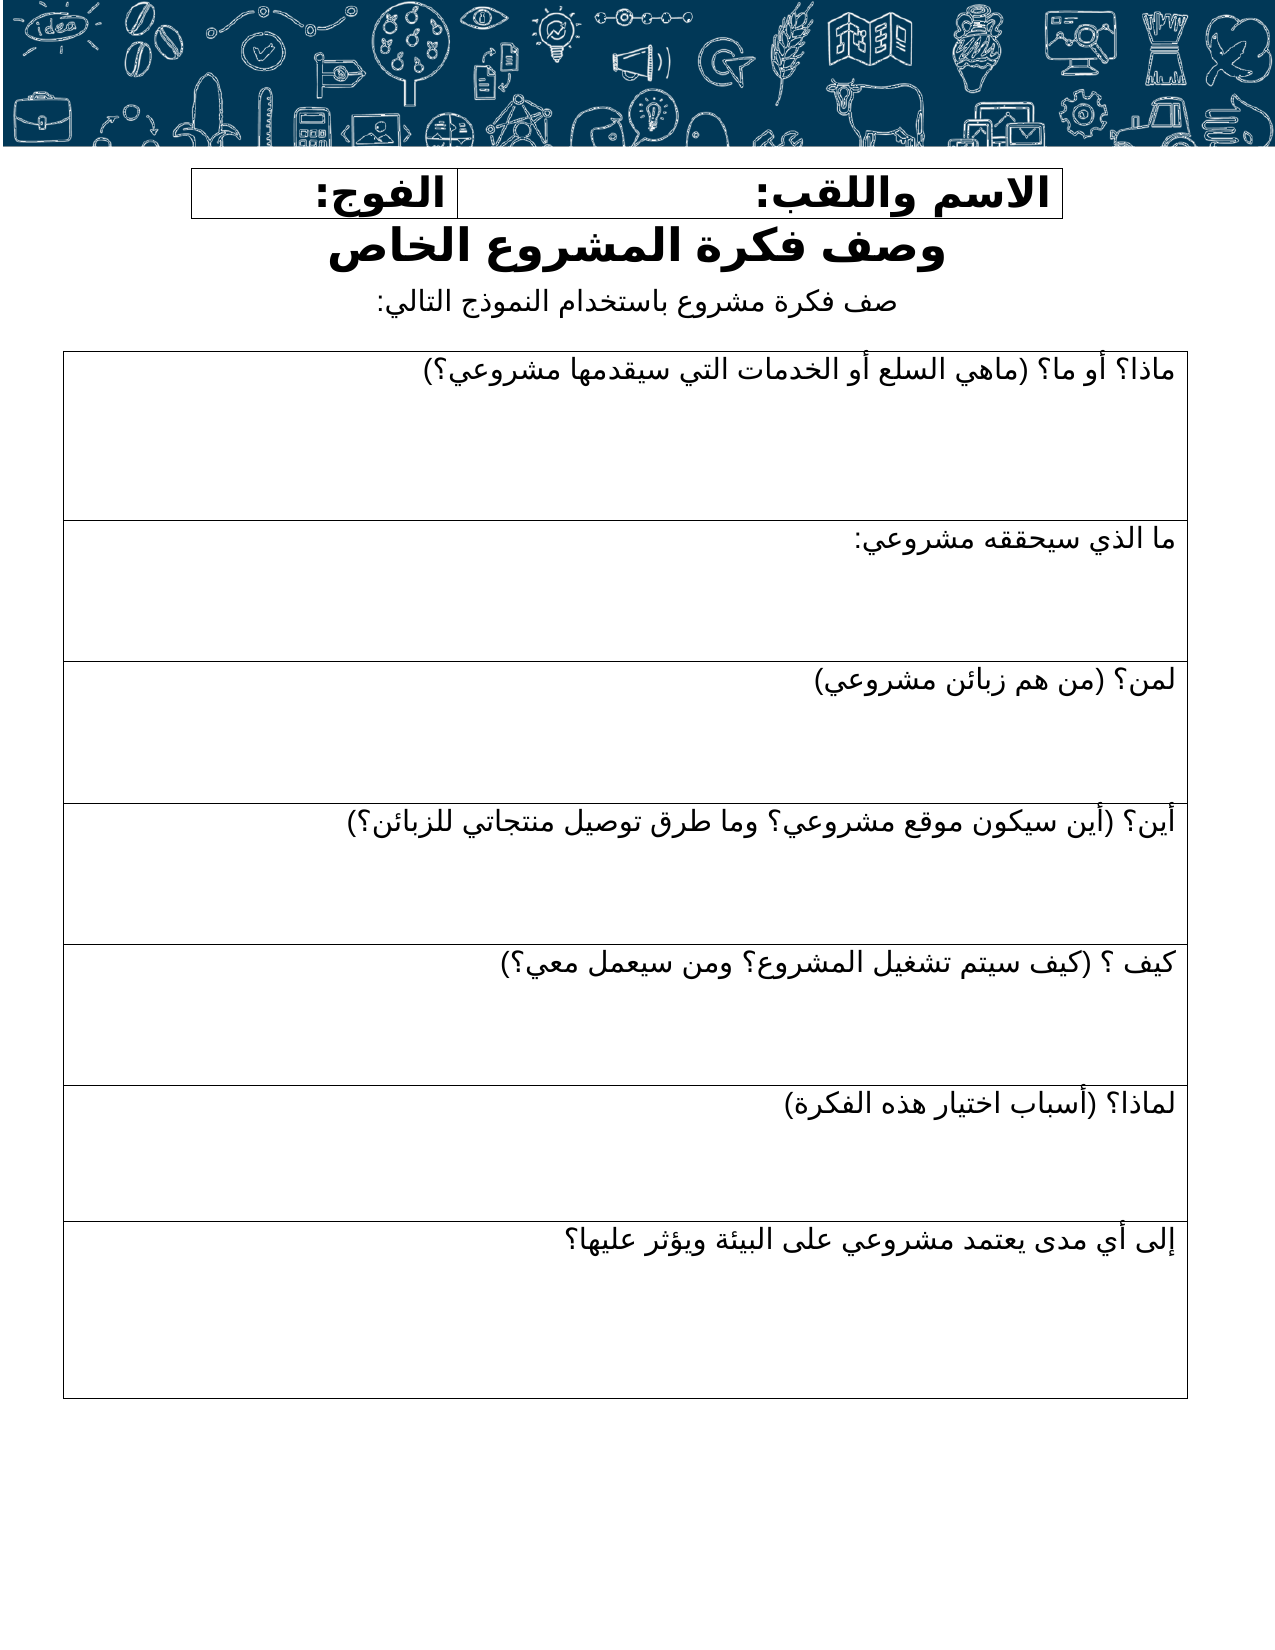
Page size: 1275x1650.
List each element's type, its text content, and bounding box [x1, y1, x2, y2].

table_header ماذا؟ أو ما؟ (ماهي السلع أو الخدمات التي سيقدمها مشروعي؟) [64, 352, 1187, 519]
text وصف فكرة المشروع الخاص [75, 218, 1200, 271]
picture [0, 0, 1275, 147]
table_cell لمن؟ (من هم زبائن مشروعي) [64, 662, 1187, 802]
table_cell ما الذي سيحققه مشروعي: [64, 521, 1187, 661]
text صف فكرة مشروع باستخدام النموذج التالي: [75, 284, 1200, 317]
table_cell لماذا؟ (أسباب اختيار هذه الفكرة) [64, 1086, 1187, 1221]
table_cell إلى أي مدى يعتمد مشروعي على البيئة ويؤثر عليها؟ [64, 1222, 1187, 1398]
table_header الفوج: [192, 169, 457, 217]
table_cell أين؟ (أين سيكون موقع مشروعي؟ وما طرق توصيل منتجاتي للزبائن؟) [64, 804, 1187, 944]
table_header الاسم واللقب: [458, 169, 1062, 217]
table_cell كيف ؟ (كيف سيتم تشغيل المشروع؟ ومن سيعمل معي؟) [64, 945, 1187, 1085]
